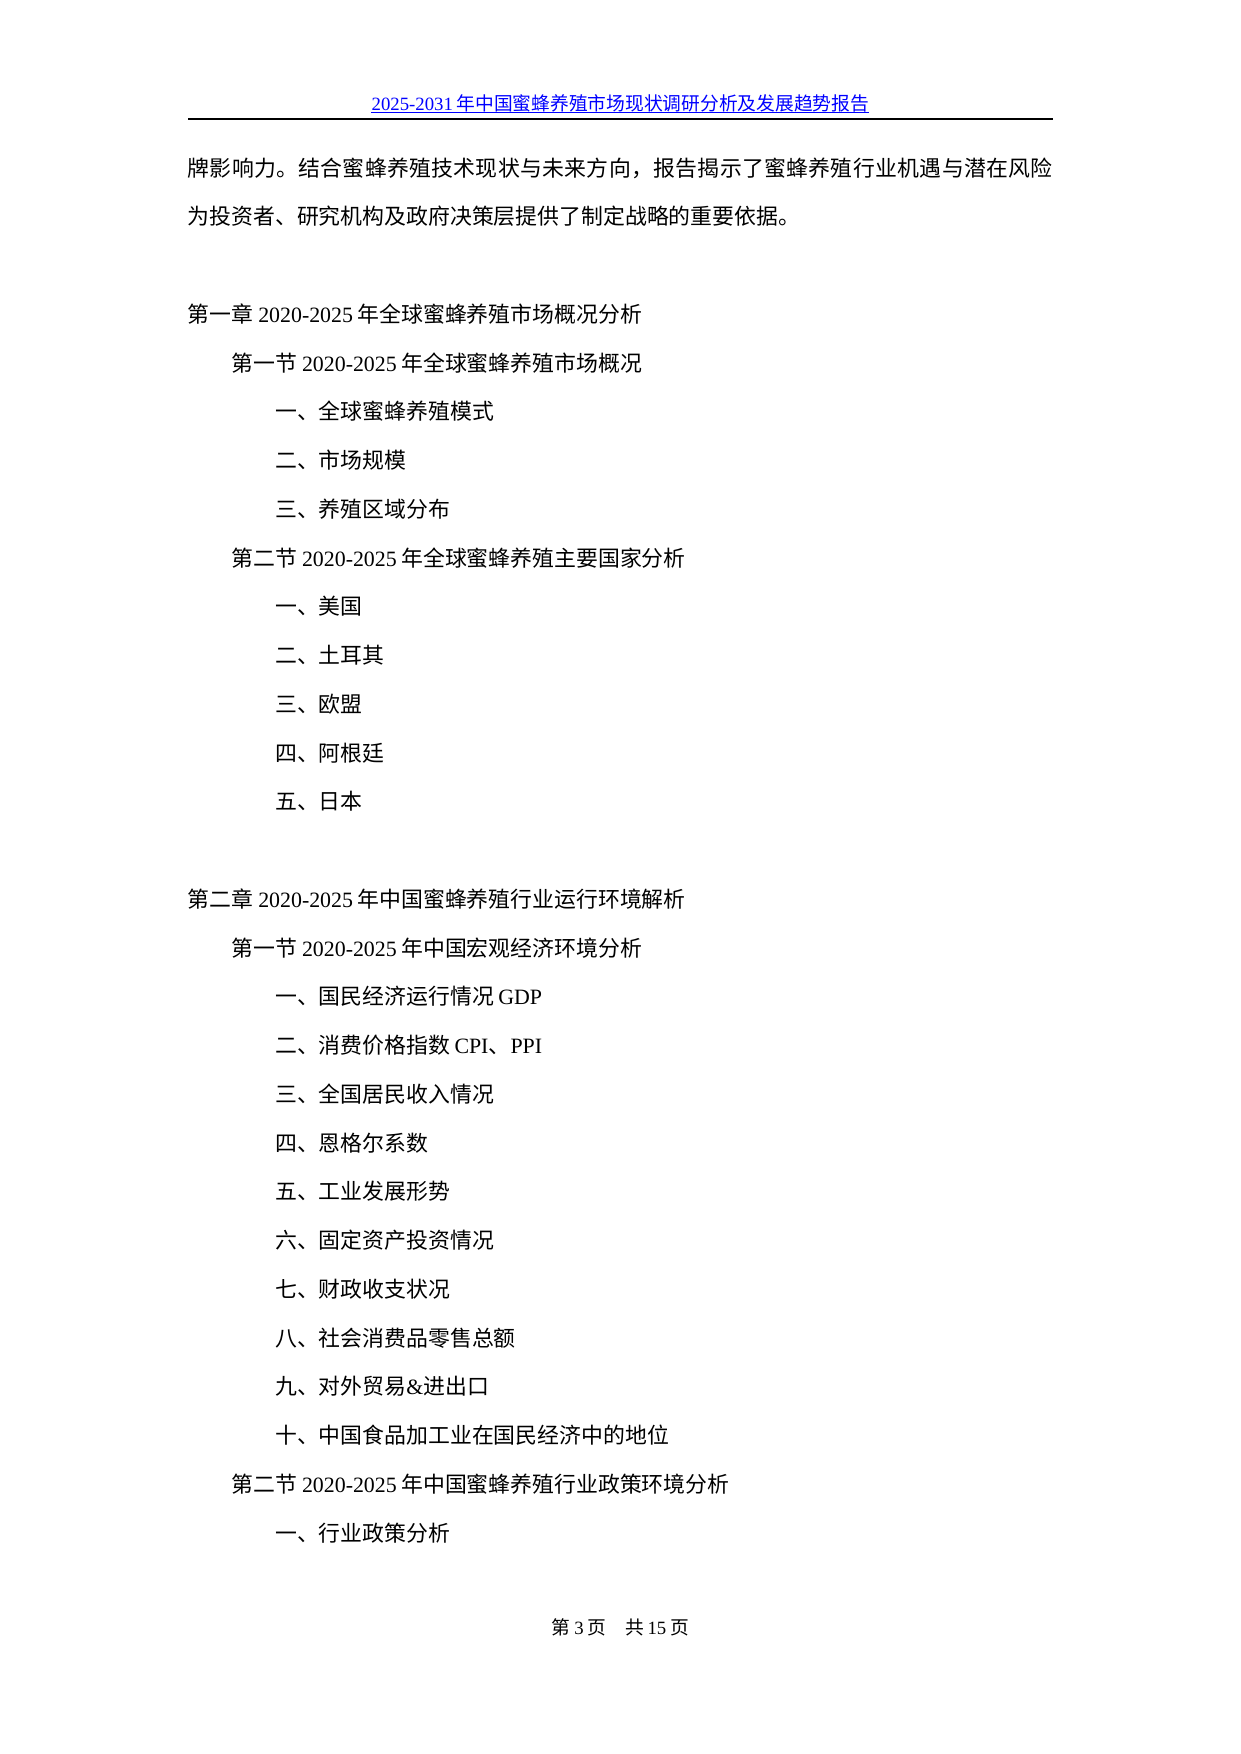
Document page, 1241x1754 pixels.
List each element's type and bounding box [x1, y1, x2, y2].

text [187, 150, 1053, 1548]
